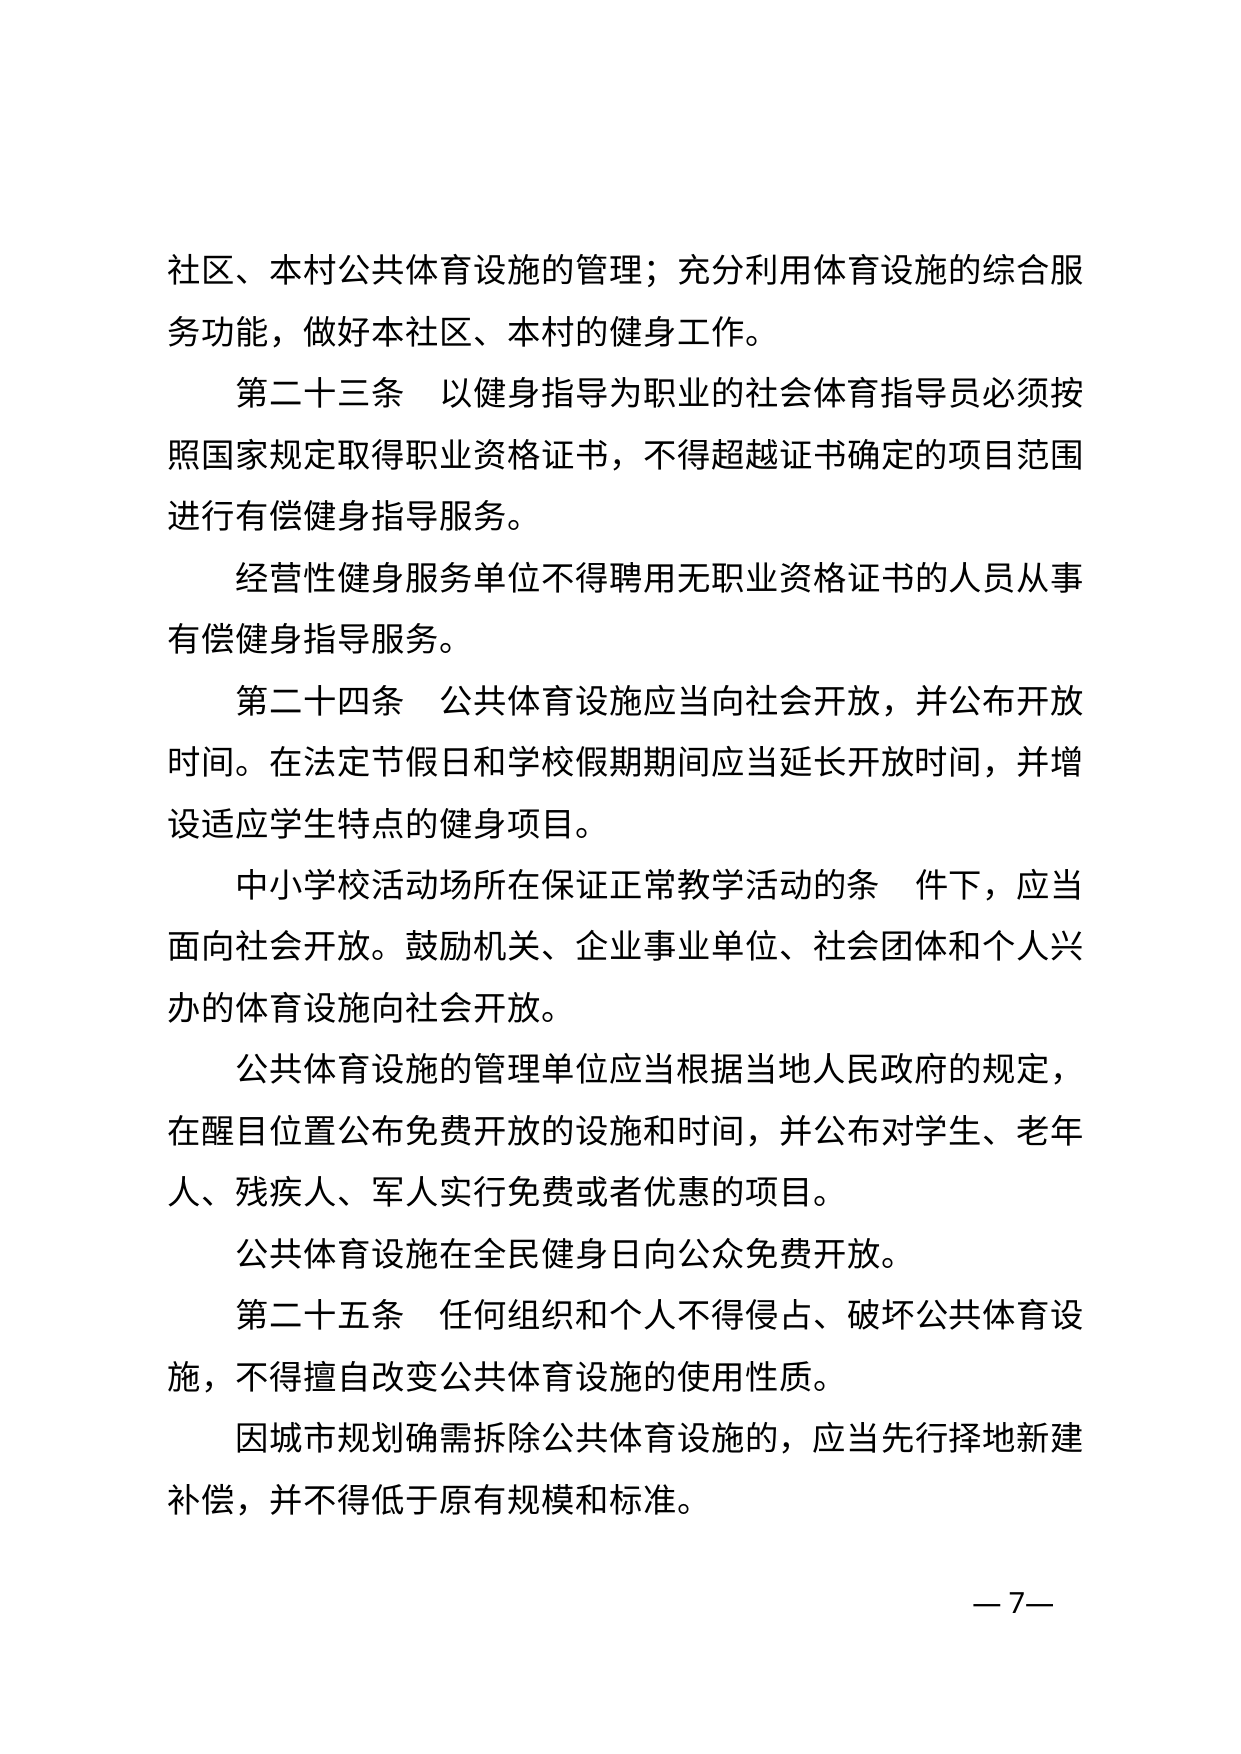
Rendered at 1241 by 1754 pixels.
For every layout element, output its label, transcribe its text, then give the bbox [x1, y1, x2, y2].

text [168, 238, 1084, 361]
text 第二十五条 任何组织和个人不得侵占、破坏公共体育设施，不得擅自改变公共体育设施的使用性质。 [168, 1282, 1084, 1405]
text 公共体育设施的管理单位应当根据当地人民政府的规定，在醒目位置公布免费开放的设施和时间，并公布对学生、老年人、残疾人、军人实行免费或者优惠的项目。 [168, 1037, 1084, 1221]
text 第二十三条 以健身指导为职业的社会体育指导员必须按照国家规定取得职业资格证书，不得超越证书确定的项目范围进行有偿健身指导服务。 [168, 361, 1084, 545]
text 中小学校活动场所在保证正常教学活动的条 件下，应当面向社会开放。鼓励机关、企业事业单位、社会团体和个人兴办的体育设施向社会开放。 [168, 852, 1084, 1037]
text 经营性健身服务单位不得聘用无职业资格证书的人员从事有偿健身指导服务。 [168, 545, 1084, 668]
text 第二十四条 公共体育设施应当向社会开放，并公布开放时间。在法定节假日和学校假期期间应当延长开放时间，并增设适应学生特点的健身项目。 [168, 668, 1084, 852]
text 因城市规划确需拆除公共体育设施的，应当先行择地新建补偿，并不得低于原有规模和标准。 [168, 1405, 1084, 1528]
text 公共体育设施在全民健身日向公众免费开放。 [168, 1221, 1084, 1282]
